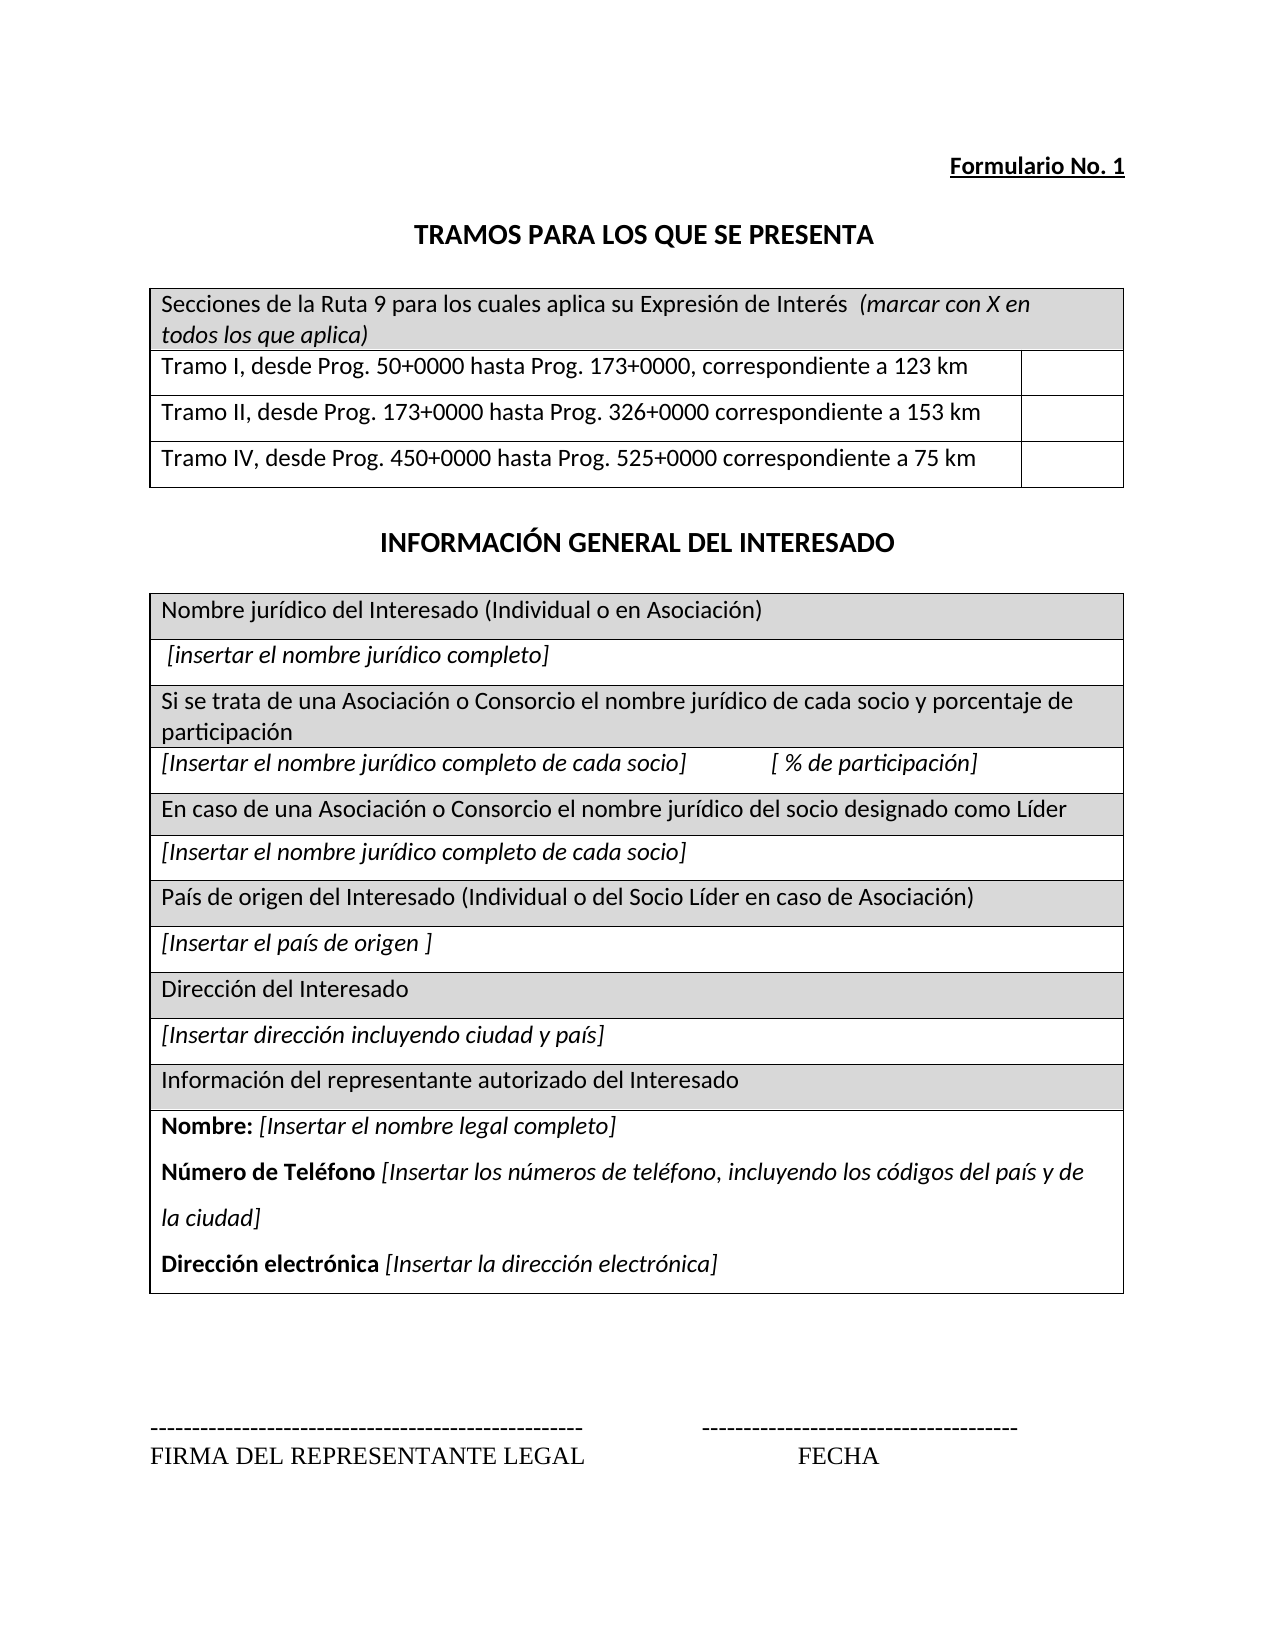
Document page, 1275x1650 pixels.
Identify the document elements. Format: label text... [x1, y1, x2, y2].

table_cell [Insertar el nombre jurídico completo de cada socio] [151, 836, 1123, 880]
table_cell Tramo I, desde Prog. 50+0000 hasta Prog. 173+0000, correspondiente a 123 km [151, 351, 1021, 395]
table_cell Si se trata de una Asociación o Consorcio el nombre jurídico de cada socio y porcentaje de participación [151, 686, 1123, 747]
table_cell En caso de una Asociación o Consorcio el nombre jurídico del socio designado como Líder [151, 794, 1123, 835]
table_cell [Insertar dirección incluyendo ciudad y país] [151, 1019, 1123, 1064]
table_cell [Insertar el nombre jurídico completo de cada socio] [ % de participación] [151, 748, 1123, 792]
table_cell [insertar el nombre jurídico completo] [151, 640, 1123, 684]
text INFORMACIÓN GENERAL DEL INTERESADO [150, 524, 1125, 559]
table_cell [1022, 396, 1123, 441]
text Formulario No. 1 [150, 150, 1125, 181]
table_cell Tramo II, desde Prog. 173+0000 hasta Prog. 326+0000 correspondiente a 153 km [151, 396, 1021, 441]
text TRAMOS PARA LOS QUE SE PRESENTA [150, 216, 1125, 252]
table_cell [1022, 351, 1123, 395]
table_cell [Insertar el país de origen ] [151, 927, 1123, 972]
table_cell [1022, 442, 1123, 487]
text ---------------------------------------------------- -------------------------------------- [150, 1412, 1125, 1441]
table_cell Dirección del Interesado [151, 973, 1123, 1018]
table_cell Información del representante autorizado del Interesado [151, 1065, 1123, 1109]
table_header Nombre jurídico del Interesado (Individual o en Asociación) [151, 594, 1123, 639]
table_cell País de origen del Interesado (Individual o del Socio Líder en caso de Asociación) [151, 881, 1123, 926]
table_cell Nombre: [Insertar el nombre legal completo] Número de Teléfono [Insertar los números de teléfono, incluyendo los códigos del país y de la ciudad] Dirección electrónica [Insertar la dirección electrónica] [151, 1111, 1123, 1292]
table_cell Tramo IV, desde Prog. 450+0000 hasta Prog. 525+0000 correspondiente a 75 km [151, 442, 1021, 487]
table_header Secciones de la Ruta 9 para los cuales aplica su Expresión de Interés (marcar con X en todos los que aplica) [151, 289, 1123, 349]
text FIRMA DEL REPRESENTANTE LEGAL FECHA [150, 1441, 1125, 1469]
